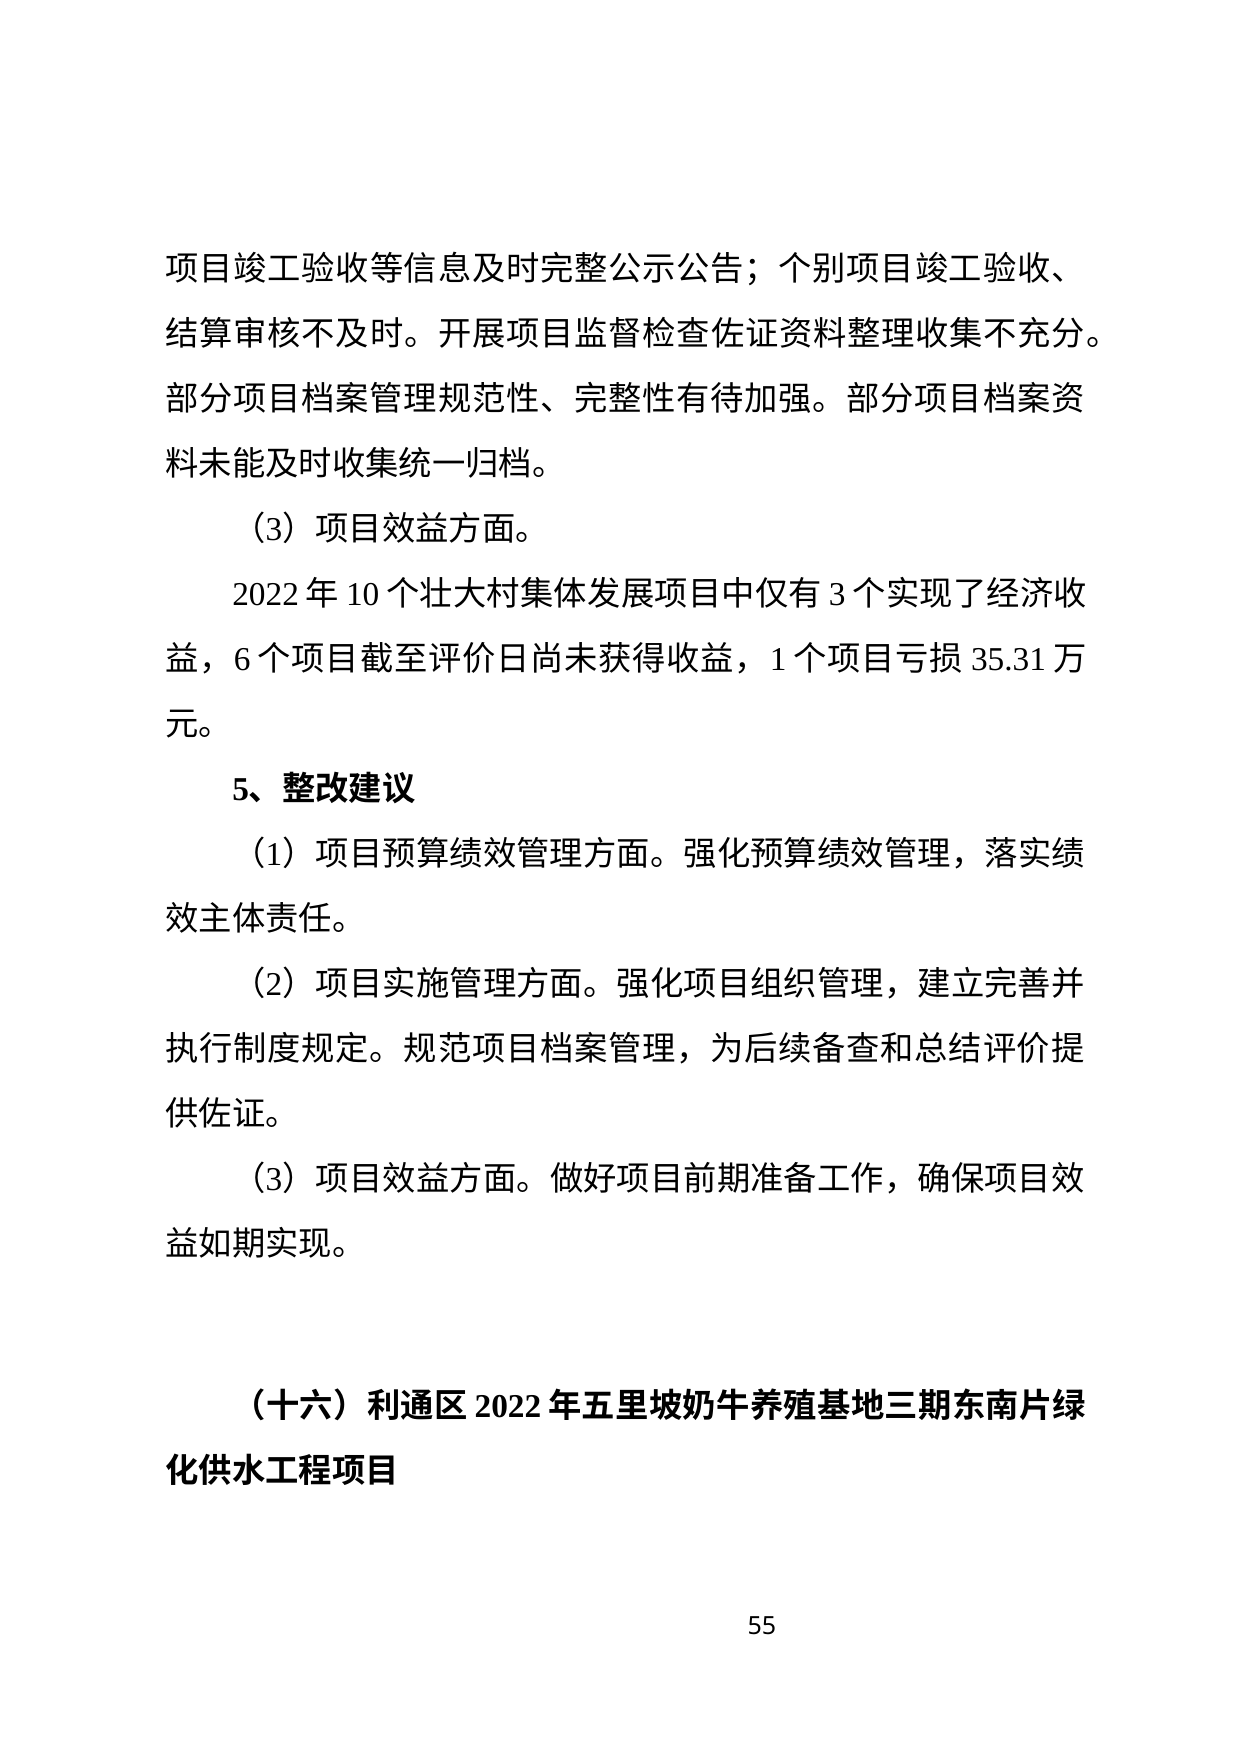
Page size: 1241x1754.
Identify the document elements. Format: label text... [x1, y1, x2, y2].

text （3）项目效益方面。 [165, 493, 1087, 558]
list （2）项目实施管理方面。强化项目组织管理，建立完善并执行制度规定。规范项目档案管理，为后续备查和总结评价提供佐证。 [165, 948, 1087, 1143]
list （3）项目效益方面。做好项目前期准备工作，确保项目效益如期实现。 [165, 1143, 1087, 1273]
text （十六）利通区2022年五里坡奶牛养殖基地三期东南片绿化供水工程项目 [165, 1370, 1087, 1500]
list （1）项目预算绩效管理方面。强化预算绩效管理，落实绩效主体责任。 [165, 818, 1087, 948]
text 2022年10个壮大村集体发展项目中仅有3个实现了经济收益，6个项目截至评价日尚未获得收益，1个项目亏损35.31万元。 [165, 558, 1087, 753]
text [165, 233, 1087, 493]
list 5、整改建议 [165, 753, 1087, 818]
